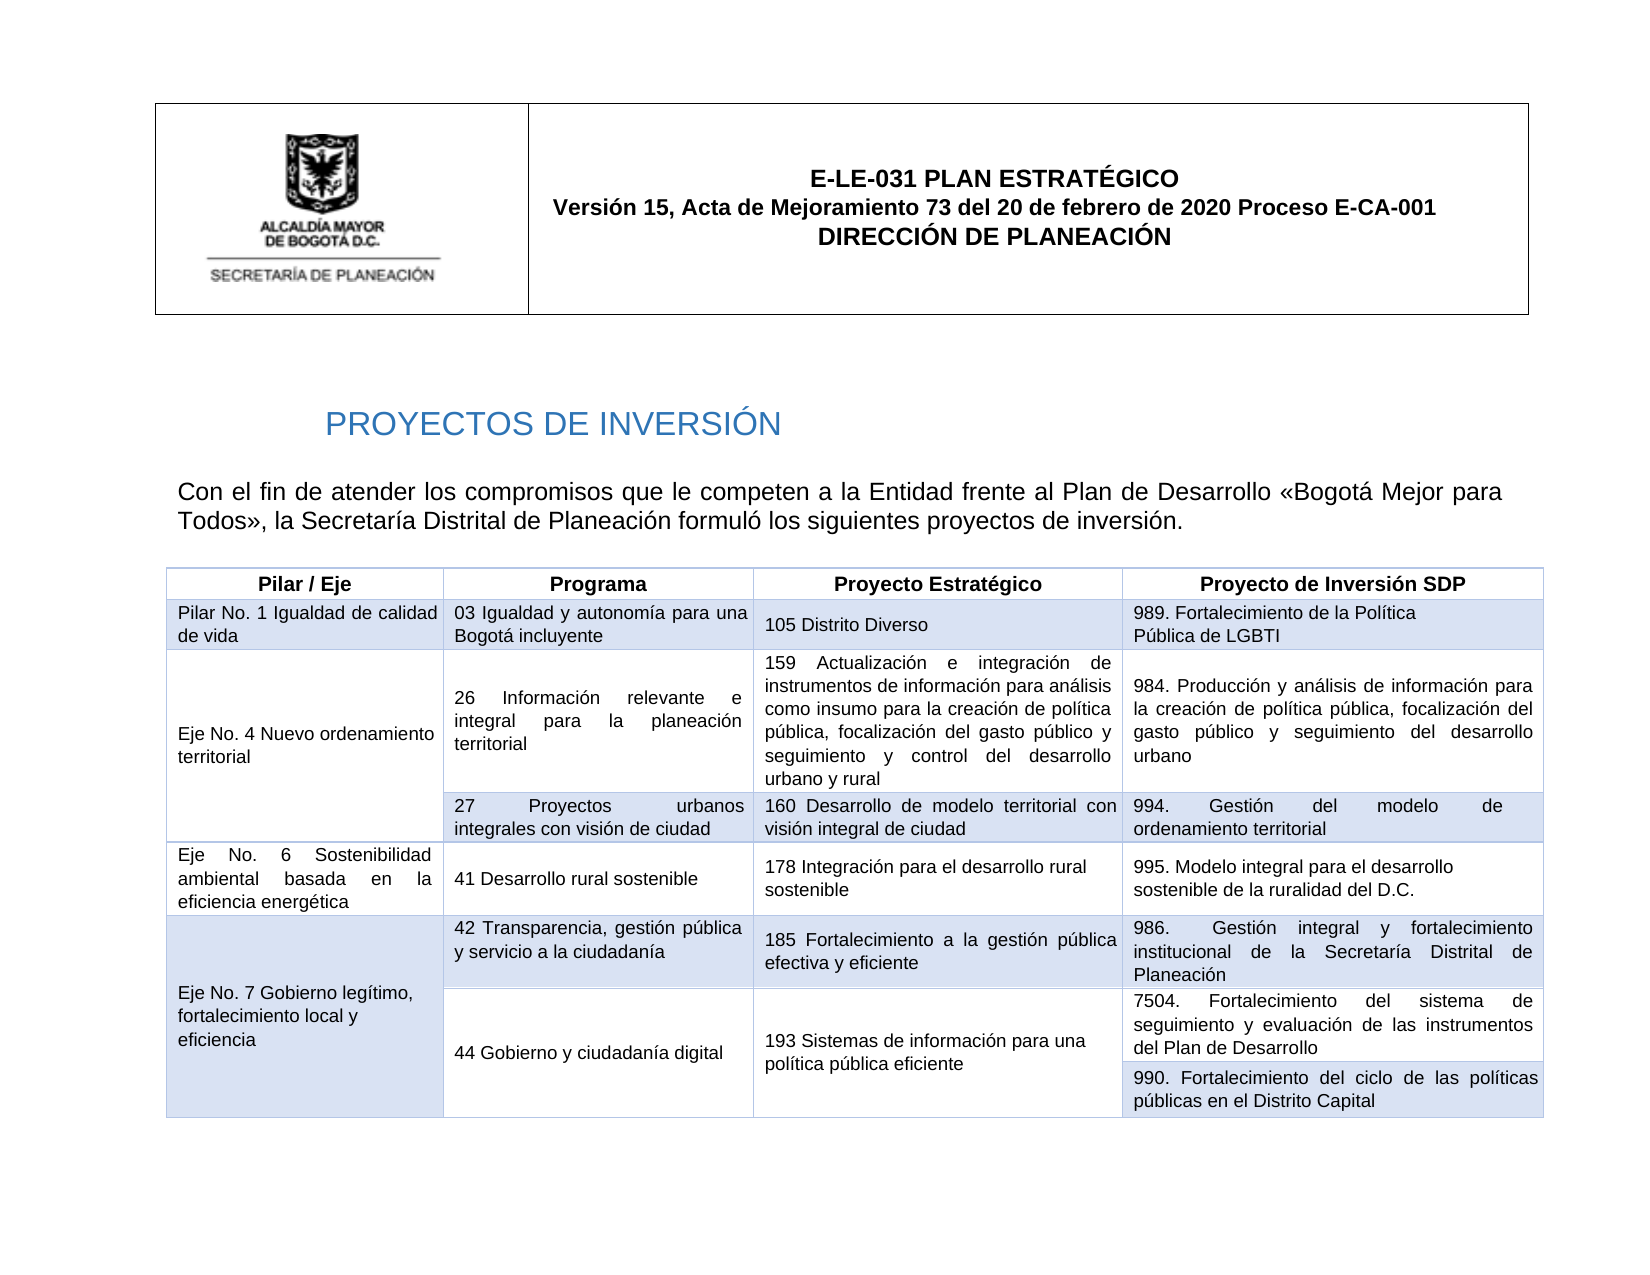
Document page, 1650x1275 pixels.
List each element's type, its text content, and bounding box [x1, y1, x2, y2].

table_cell 185 Fortalecimiento a la gestión pública efectiva y eficiente [754, 916, 1122, 987]
table_header Pilar / Eje [167, 569, 443, 599]
table_cell 986. Gestión integral y fortalecimiento institucional de la Secretaría Distrital de Planeación [1123, 916, 1543, 987]
table_cell 178 Integración para el desarrollo rural sostenible [754, 843, 1122, 914]
table_cell 27 Proyectos urbanos integrales con visión de ciudad [444, 793, 753, 841]
table_header Proyecto Estratégico [754, 569, 1122, 599]
picture [198, 134, 450, 282]
table_cell 105 Distrito Diverso [754, 600, 1122, 649]
table_cell Pilar No. 1 Igualdad de calidad de vida [167, 600, 443, 649]
table_cell 984. Producción y análisis de información para la creación de política pública, focalización del gasto público y seguimiento del desarrollo urbano [1123, 650, 1543, 792]
table_cell 44 Gobierno y ciudadanía digital [444, 989, 753, 1117]
table_cell 7504. Fortalecimiento del sistema de seguimiento y evaluación de las instrumentos del Plan de Desarrollo [1123, 989, 1543, 1061]
table_cell Eje No. 6 Sostenibilidad ambiental basada en la eficiencia energética [167, 843, 443, 914]
table_cell 03 Igualdad y autonomía para una Bogotá incluyente [444, 600, 753, 649]
table_header Proyecto de Inversión SDP [1123, 569, 1543, 599]
table_cell 990. Fortalecimiento del ciclo de las políticas públicas en el Distrito Capital [1123, 1062, 1543, 1117]
subtitle PROYECTOS DE INVERSIÓN [325, 404, 1506, 442]
table_cell 193 Sistemas de información para una política pública eficiente [754, 989, 1122, 1117]
table_cell Eje No. 4 Nuevo ordenamiento territorial [167, 650, 443, 841]
table_cell 160 Desarrollo de modelo territorial con visión integral de ciudad [754, 793, 1122, 841]
table_cell 989. Fortalecimiento de la Política Pública de LGBTI [1123, 600, 1543, 649]
table_header Programa [444, 569, 753, 599]
table_cell 42 Transparencia, gestión pública y servicio a la ciudadanía [444, 916, 753, 987]
text Con el fin de atender los compromisos que le competen a la Entidad frente al Plan de Desarrollo «Bogotá Mejor para Todos», la Secretaría Distrital de Planeación formuló los siguientes proyectos de inversión. [177, 477, 1506, 535]
table_cell 995. Modelo integral para el desarrollo sostenible de la ruralidad del D.C. [1123, 843, 1543, 914]
table_cell 26 Información relevante e integral para la planeación territorial [444, 650, 753, 792]
table_cell 41 Desarrollo rural sostenible [444, 843, 753, 914]
table_cell 159 Actualización e integración de instrumentos de información para análisis como insumo para la creación de política pública, focalización del gasto público y seguimiento y control del desarrollo urbano y rural [754, 650, 1122, 792]
table_cell 994. Gestión del modelo de ordenamiento territorial [1123, 793, 1543, 841]
table_cell Eje No. 7 Gobierno legítimo, fortalecimiento local y eficiencia [167, 916, 443, 1117]
